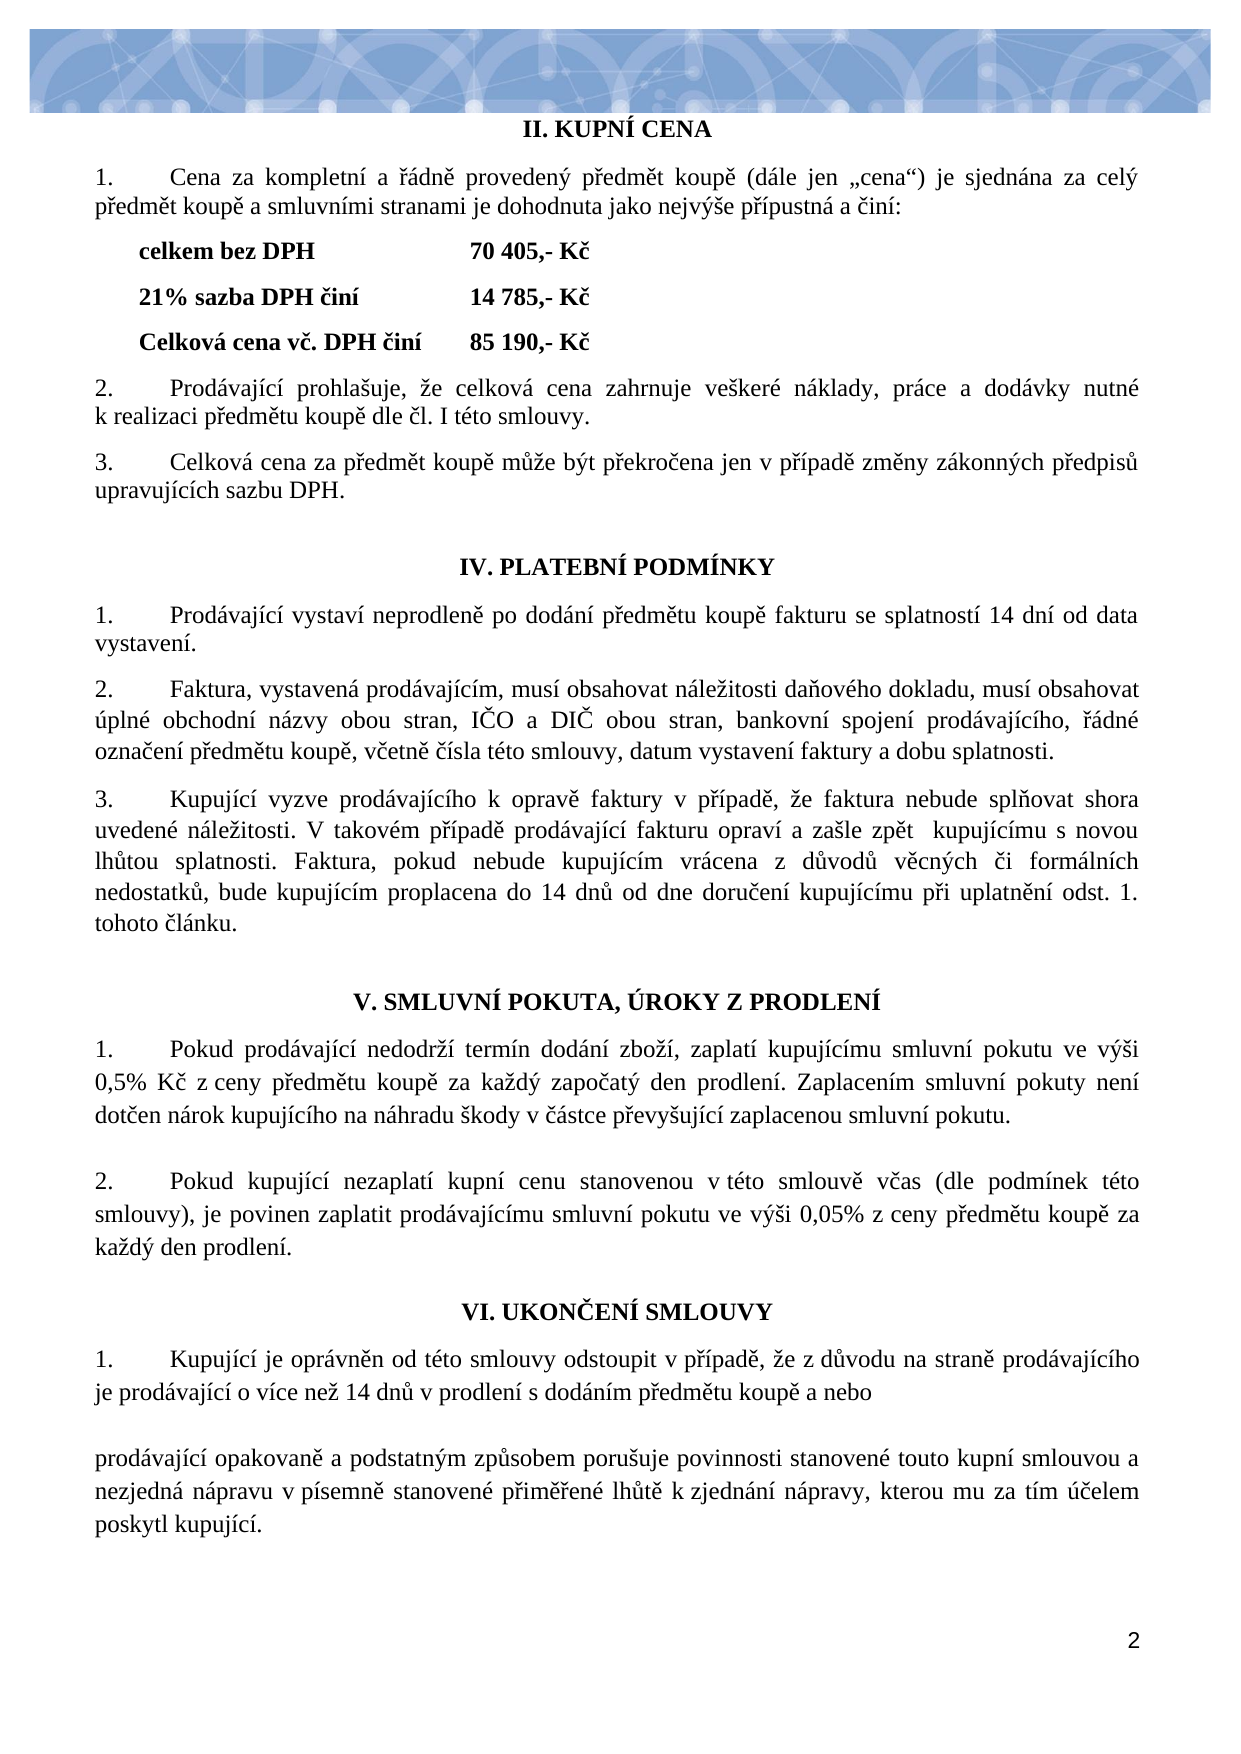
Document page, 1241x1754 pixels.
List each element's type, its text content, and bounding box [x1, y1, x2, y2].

list Pokud kupující nezaplatí kupní cenu stanovenou v této smlouvě včas (dle podmínek této smlouvy), je povinen zaplatit prodávajícímu smluvní pokutu ve výši 0,05% z ceny předmětu koupě za každý den prodlení. [94, 1166, 1140, 1261]
list Pokud prodávající nedodrží termín dodání zboží, zaplatí kupujícímu smluvní pokutu ve výši 0,5% Kč z ceny předmětu koupě za každý započatý den prodlení. Zaplacením smluvní pokuty není dotčen nárok kupujícího na náhradu škody v částce převyšující zaplacenou smluvní pokutu. [94, 1034, 1140, 1129]
text 3. Celková cena za předmět koupě může být překročena jen v případě změny zákonných předpisů upravujících sazbu DPH. [94, 447, 1140, 504]
text 2. Faktura, vystavená prodávajícím, musí obsahovat náležitosti daňového dokladu, musí obsahovat úplné obchodní názvy obou stran, IČO a DIČ obou stran, bankovní spojení prodávajícího, řádné označení předmětu koupě, včetně čísla této smlouvy, datum vystavení faktury a dobu splatnosti. [94, 674, 1140, 765]
text 3. Kupující vyzve prodávajícího k opravě faktury v případě, že faktura nebude splňovat shora uvedené náležitosti. V takovém případě prodávající fakturu opraví a zašle zpět kupujícímu s novou lhůtou splatnosti. Faktura, pokud nebude kupujícím vrácena z důvodů věcných či formálních nedostatků, bude kupujícím proplacena do 14 dnů od dne doručení kupujícímu při uplatnění odst. 1. tohoto článku. [94, 784, 1140, 937]
text IV. PLATEBNÍ PODMÍNKY [94, 552, 1140, 581]
list Kupující je oprávněn od této smlouvy odstoupit v případě, že z důvodu na straně prodávajícího je prodávající o více než 14 dnů v prodlení s dodáním předmětu koupě a nebo [94, 1344, 1140, 1406]
picture [29, 29, 1211, 113]
text Celková cena vč. DPH činí 85 190,- Kč [139, 327, 1140, 356]
text V. SMLUVNÍ POKUTA, ÚROKY Z PRODLENÍ [94, 987, 1140, 1015]
text 1. Cena za kompletní a řádně provedený předmět koupě (dále jen „cena“) je sjednána za celý předmět koupě a smluvními stranami je dohodnuta jako nejvýše přípustná a činí: [94, 162, 1140, 220]
text celkem bez DPH 70 405,- Kč [139, 236, 1140, 265]
text 2. Prodávající prohlašuje, že celková cena zahrnuje veškeré náklady, práce a dodávky nutné k realizaci předmětu koupě dle čl. I této smlouvy. [94, 373, 1140, 430]
text II. KUPNÍ CENA [94, 112, 1140, 143]
text prodávající opakovaně a podstatným způsobem porušuje povinnosti stanovené touto kupní smlouvou a nezjedná nápravu v písemně stanovené přiměřené lhůtě k zjednání nápravy, kterou mu za tím účelem poskytl kupující. [94, 1443, 1140, 1538]
text 1. Prodávající vystaví neprodleně po dodání předmětu koupě fakturu se splatností 14 dní od data vystavení. [94, 600, 1140, 657]
text VI. UKONČENÍ SMLOUVY [94, 1297, 1140, 1325]
text 21% sazba DPH činí 14 785,- Kč [139, 282, 1140, 311]
